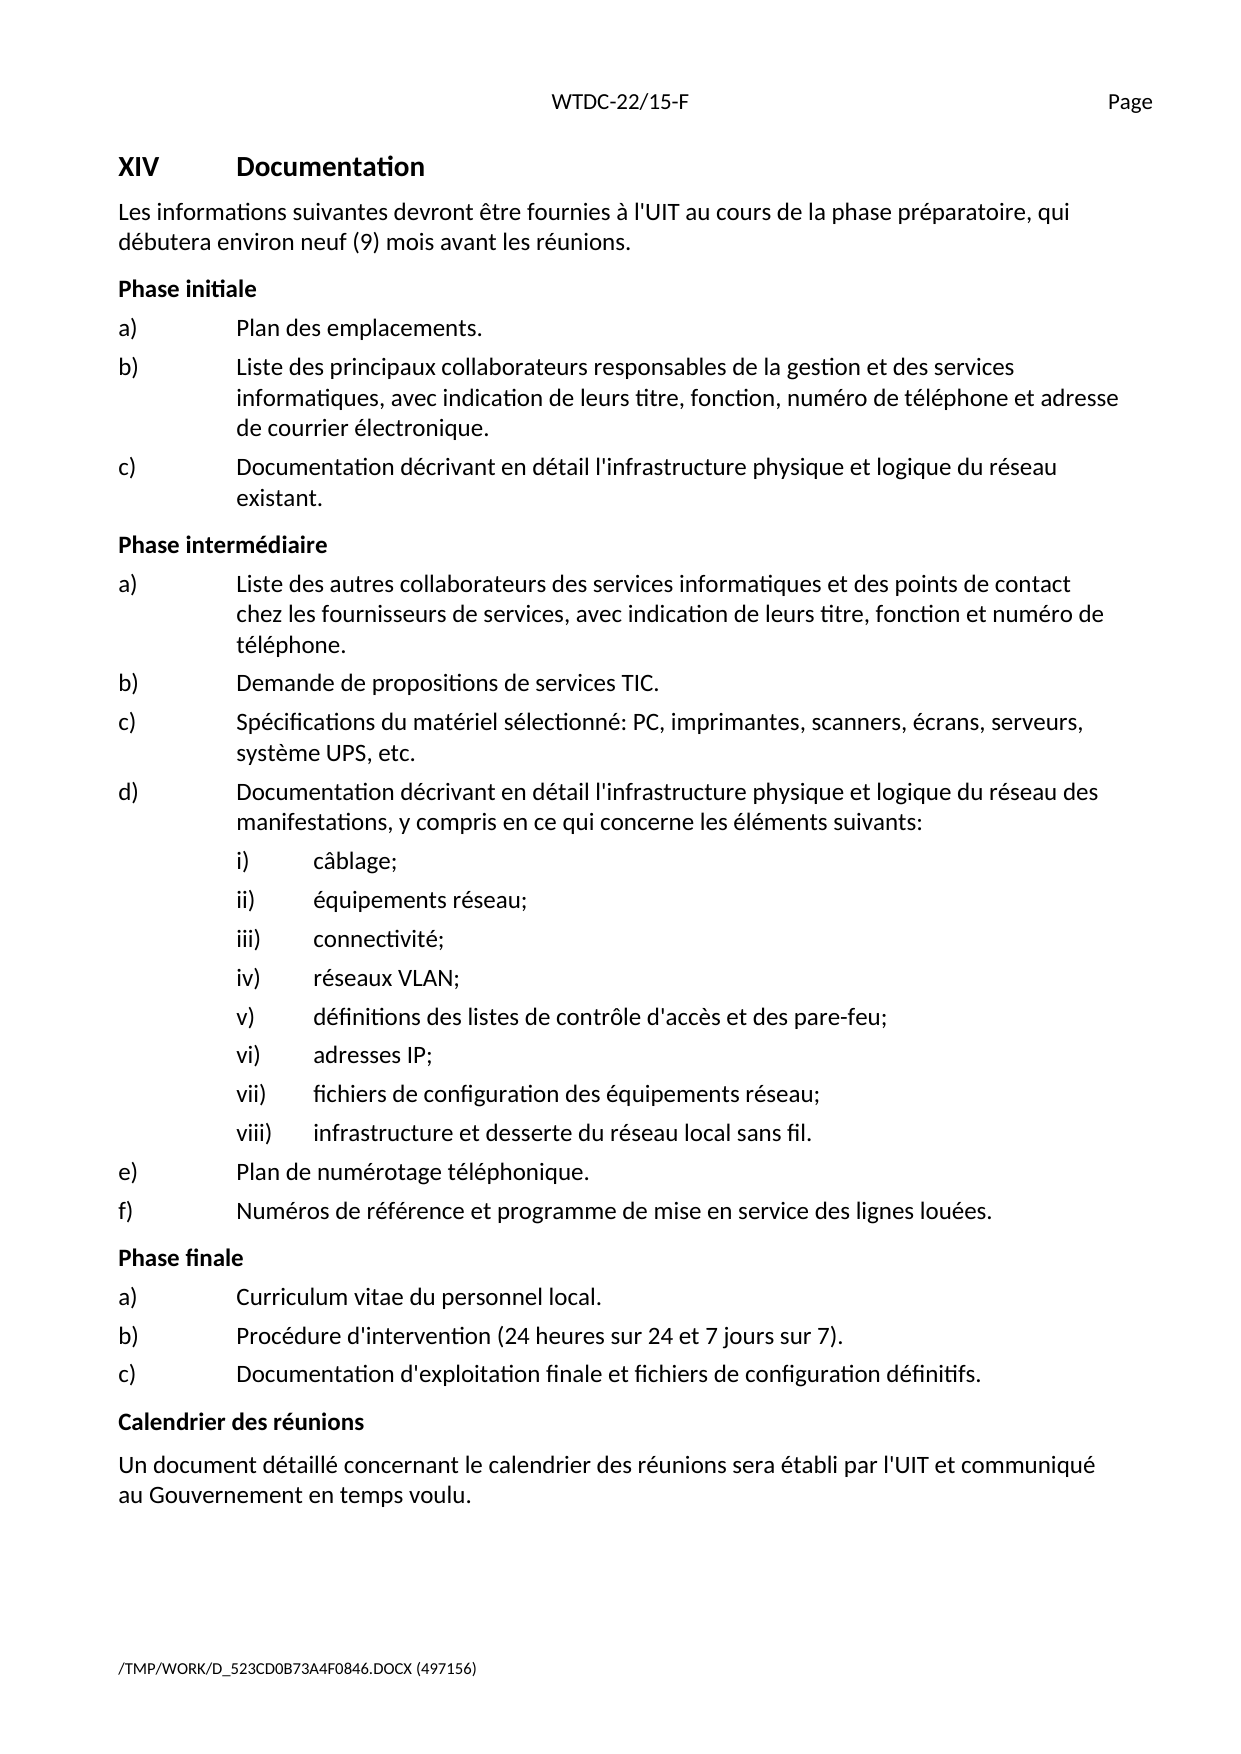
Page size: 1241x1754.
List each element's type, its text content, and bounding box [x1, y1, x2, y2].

subtitle Phase initiale [118, 273, 1122, 304]
text viii) infrastructure et desserte du réseau local sans fil. [236, 1117, 1122, 1148]
text Un document détaillé concernant le calendrier des réunions sera établi par l'UIT et communiqué au Gouvernement en temps voulu. [118, 1449, 1122, 1510]
text c) Documentation d'exploitation finale et fichiers de configuration définitifs. [118, 1359, 1122, 1389]
text Les informations suivantes devront être fournies à l'UIT au cours de la phase préparatoire, qui débutera environ neuf (9) mois avant les réunions. [118, 196, 1122, 257]
subtitle Phase finale [118, 1242, 1122, 1273]
text iv) réseaux VLAN; [236, 962, 1122, 992]
text vii) fichiers de configuration des équipements réseau; [236, 1078, 1122, 1109]
text b) Procédure d'intervention (24 heures sur 24 et 7 jours sur 7). [118, 1320, 1122, 1350]
text a) Curriculum vitae du personnel local. [118, 1281, 1122, 1311]
text ii) équipements réseau; [236, 884, 1122, 914]
text d) Documentation décrivant en détail l'infrastructure physique et logique du réseau des manifestations, y compris en ce qui concerne les éléments suivants: [118, 776, 1122, 837]
text c) Documentation décrivant en détail l'infrastructure physique et logique du réseau existant. [118, 451, 1122, 512]
subtitle Calendrier des réunions [118, 1406, 1122, 1436]
subtitle XIV Documentation [118, 148, 1122, 183]
text b) Demande de propositions de services TIC. [118, 668, 1122, 698]
text c) Spécifications du matériel sélectionné: PC, imprimantes, scanners, écrans, serveurs, système UPS, etc. [118, 706, 1122, 767]
text vi) adresses IP; [236, 1039, 1122, 1070]
text iii) connectivité; [236, 923, 1122, 953]
text e) Plan de numérotage téléphonique. [118, 1156, 1122, 1187]
text a) Plan des emplacements. [118, 312, 1122, 343]
text b) Liste des principaux collaborateurs responsables de la gestion et des services informatiques, avec indication de leurs titre, fonction, numéro de téléphone et adresse de courrier électronique. [118, 351, 1122, 443]
text i) câblage; [236, 845, 1122, 876]
text f) Numéros de référence et programme de mise en service des lignes louées. [118, 1195, 1122, 1225]
subtitle Phase intermédiaire [118, 529, 1122, 559]
text a) Liste des autres collaborateurs des services informatiques et des points de contact chez les fournisseurs de services, avec indication de leurs titre, fonction et numéro de téléphone. [118, 568, 1122, 659]
text v) définitions des listes de contrôle d'accès et des pare-feu; [236, 1001, 1122, 1031]
